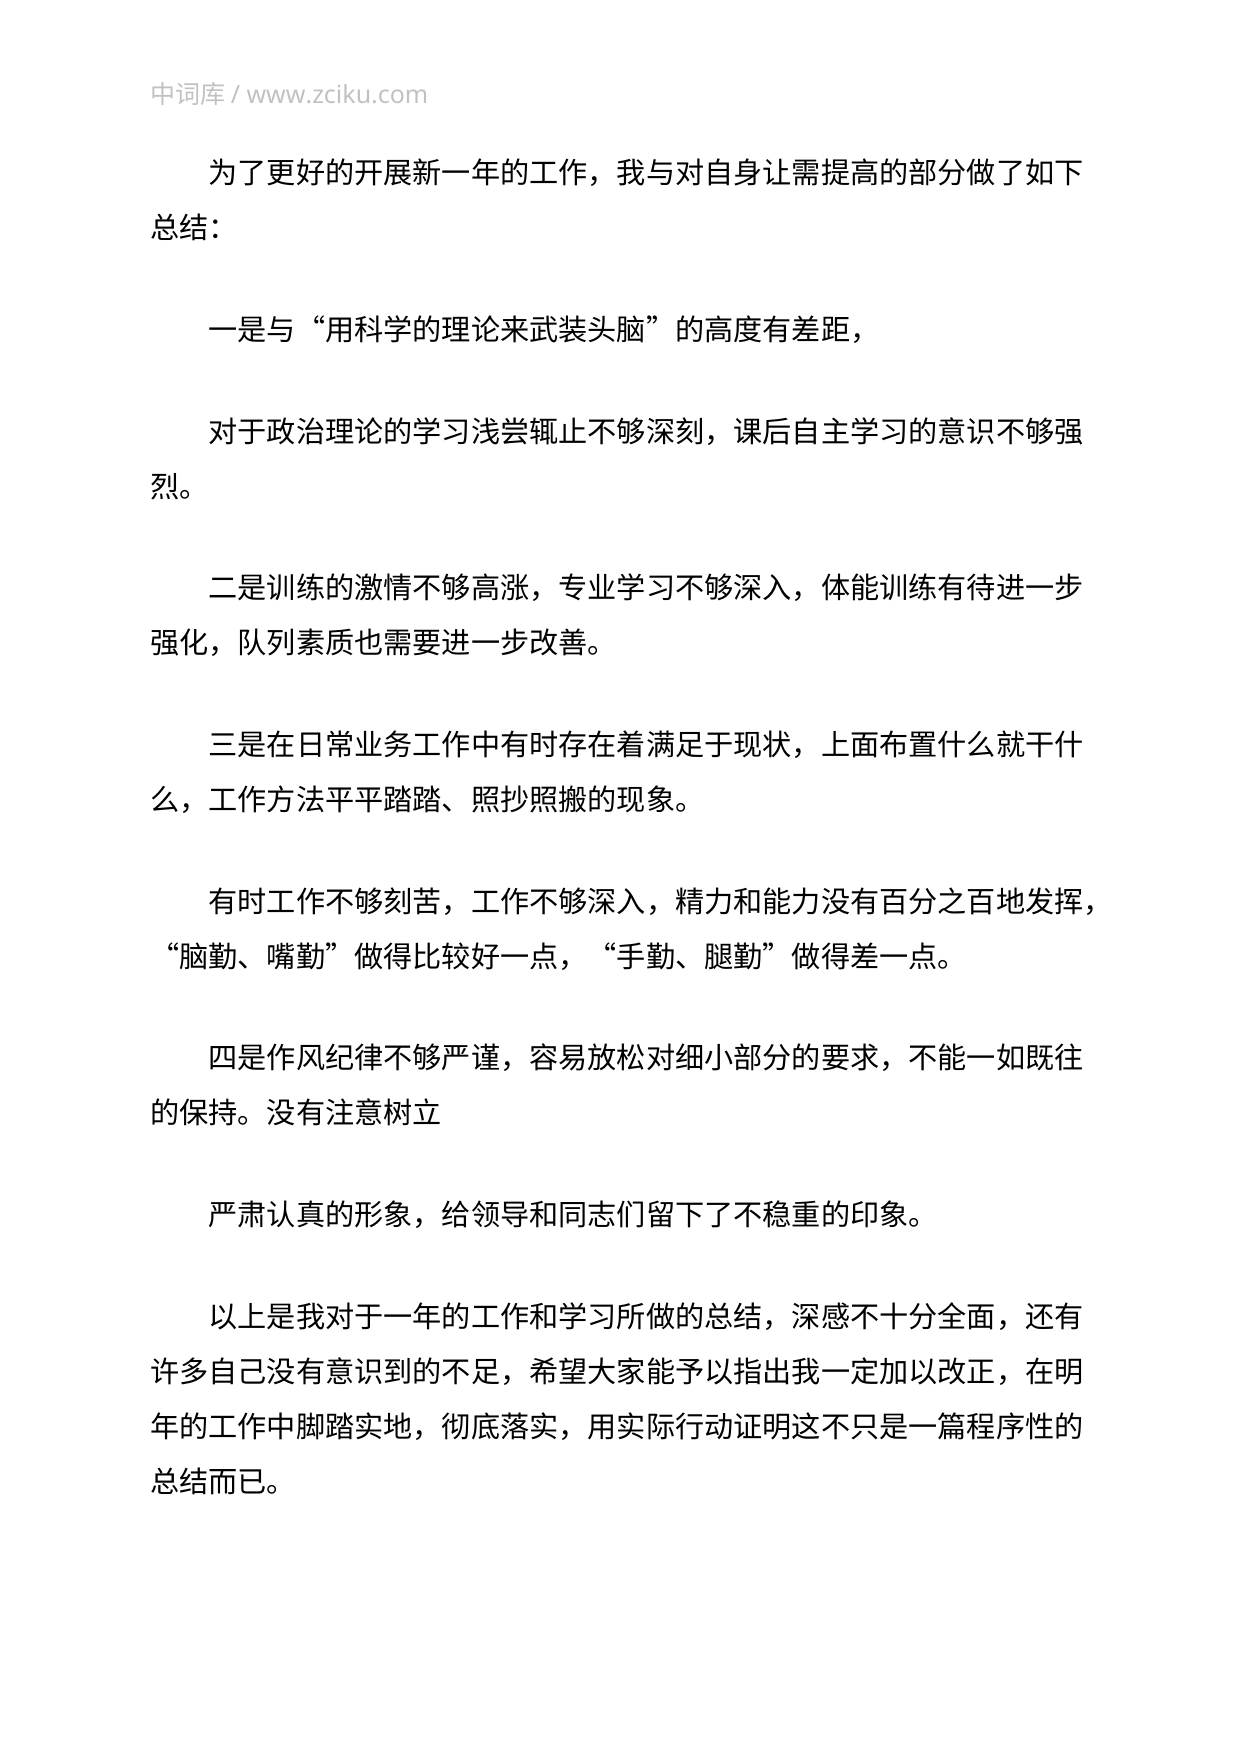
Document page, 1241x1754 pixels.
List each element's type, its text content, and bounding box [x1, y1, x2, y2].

text 二是训练的激情不够高涨，专业学习不够深入，体能训练有待进一步强化，队列素质也需要进一步改善。 [150, 565, 1090, 662]
text 三是在日常业务工作中有时存在着满足于现状，上面布置什么就干什么，工作方法平平踏踏、照抄照搬的现象。 [150, 722, 1090, 819]
text 有时工作不够刻苦，工作不够深入，精力和能力没有百分之百地发挥，“脑勤、嘴勤”做得比较好一点，“手勤、腿勤”做得差一点。 [150, 878, 1090, 976]
text 以上是我对于一年的工作和学习所做的总结，深感不十分全面，还有许多自己没有意识到的不足，希望大家能予以指出我一定加以改正，在明年的工作中脚踏实地，彻底落实，用实际行动证明这不只是一篇程序性的总结而已。 [150, 1293, 1090, 1501]
text 为了更好的开展新一年的工作，我与对自身让需提高的部分做了如下总结： [150, 150, 1090, 247]
text 四是作风纪律不够严谨，容易放松对细小部分的要求，不能一如既往的保持。没有注意树立 [150, 1035, 1090, 1132]
text 对于政治理论的学习浅尝辄止不够深刻，课后自主学习的意识不够强烈。 [150, 408, 1090, 506]
text 严肃认真的形象，给领导和同志们留下了不稳重的印象。 [150, 1192, 1090, 1234]
text 一是与“用科学的理论来武装头脑”的高度有差距， [150, 307, 1090, 349]
